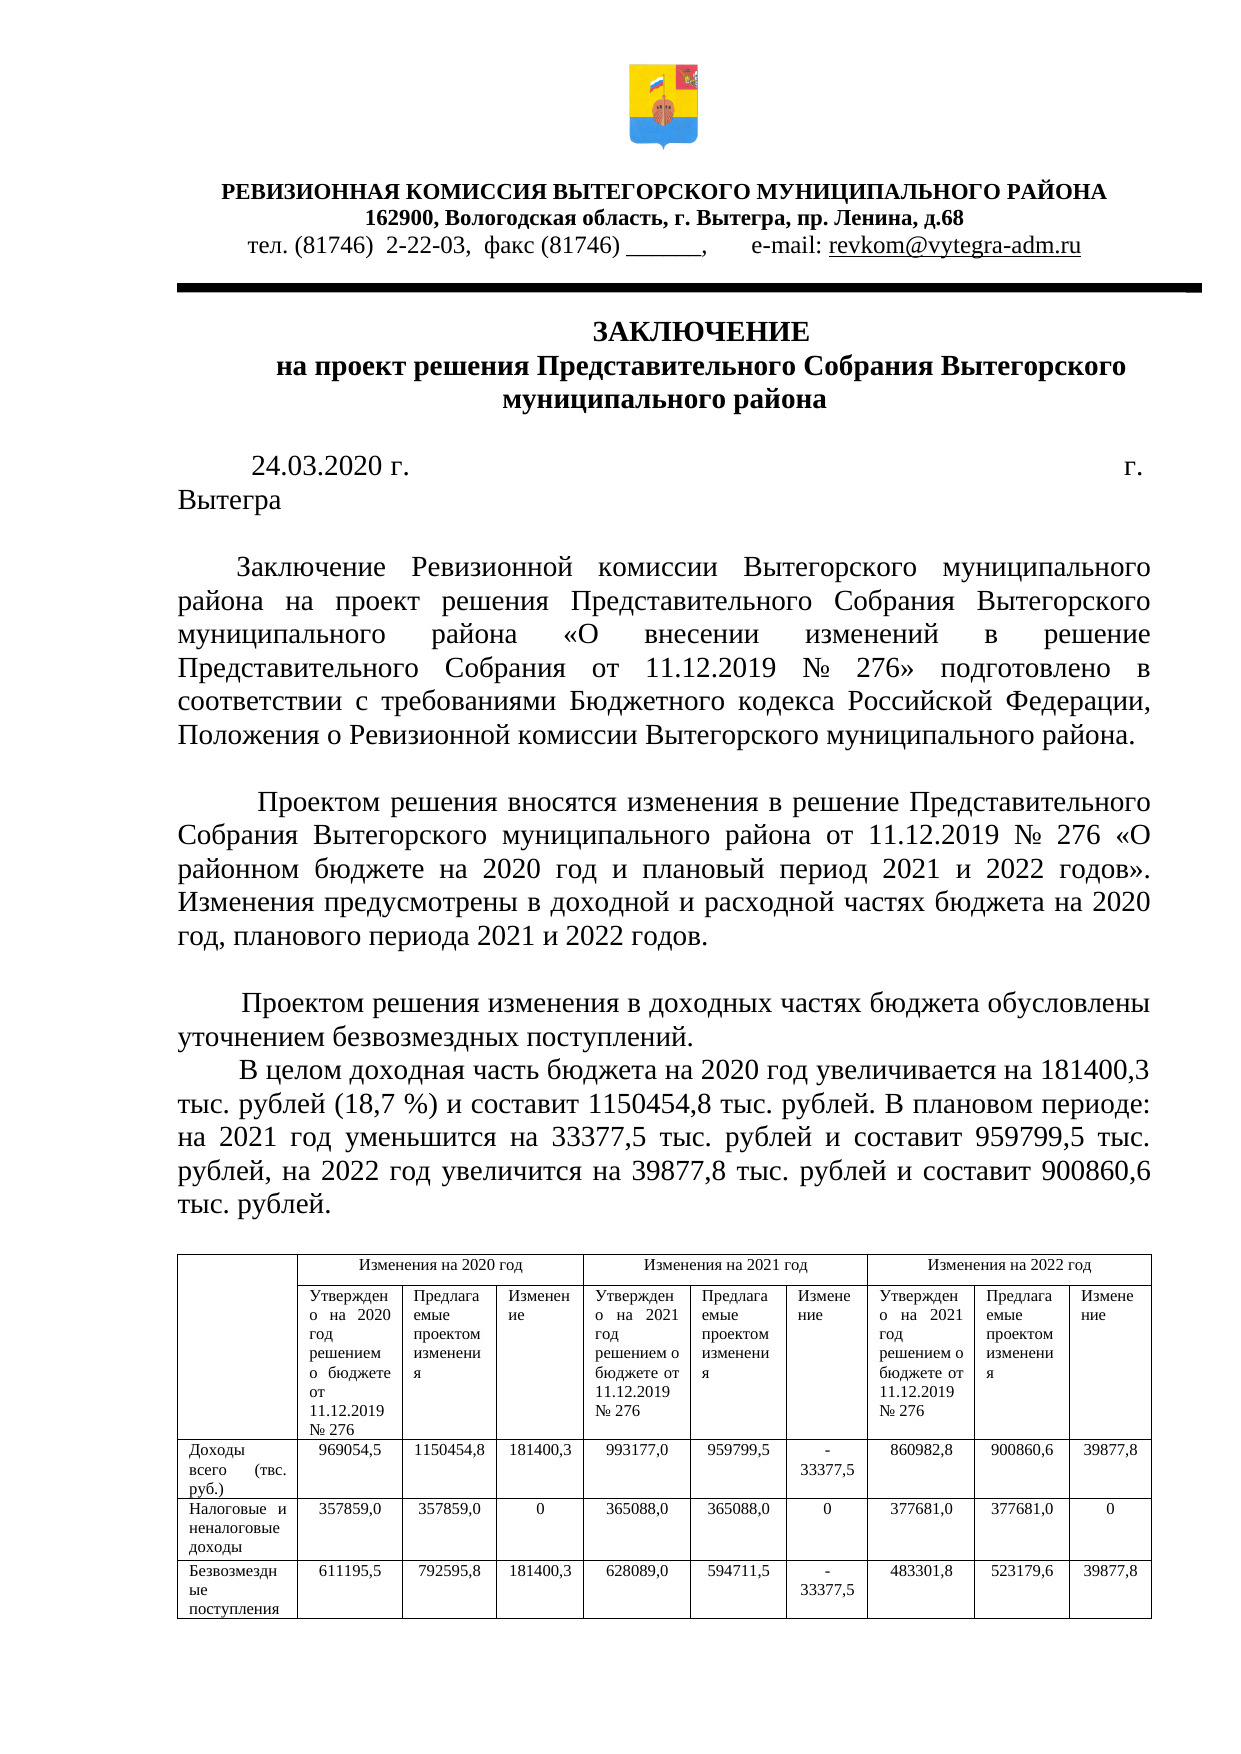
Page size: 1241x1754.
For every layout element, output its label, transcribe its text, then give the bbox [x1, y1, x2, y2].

text 24.03.2020 г. г. Вытегра [177, 448, 1152, 516]
table_cell 181400,3 [497, 1561, 583, 1618]
text Заключение Ревизионной комиссии Вытегорского муниципального района на проект решения Представительного Собрания Вытегорского муниципального района «О внесении изменений в решение Представительного Собрания от 11.12.2019 № 276» подготовлено в соответствии с требованиями Бюджетного кодекса Российской Федерации, Положения о Ревизионной комиссии Вытегорского муниципального района. [177, 549, 1152, 750]
table_cell 900860,6 [975, 1440, 1069, 1498]
table_cell 357859,0 [298, 1499, 402, 1560]
table_cell Предлагаемые проектом изменения [403, 1286, 496, 1439]
table_cell 365088,0 [691, 1499, 786, 1560]
table_cell 483301,8 [868, 1561, 974, 1618]
table_cell Изменение [787, 1286, 867, 1439]
table_header Изменения на 2020 год [298, 1255, 583, 1285]
table_cell 0 [497, 1499, 583, 1560]
table_header Изменения на 2021 год [584, 1255, 867, 1285]
table_cell Доходы всего (твс. руб.) [178, 1440, 297, 1498]
table_header [178, 1255, 297, 1439]
table_cell Утверждено на 2021 год решением о бюджете от 11.12.2019 № 276 [584, 1286, 690, 1439]
table_cell -33377,5 [787, 1440, 867, 1498]
table_cell 0 [1070, 1499, 1151, 1560]
table_cell 792595,8 [403, 1561, 496, 1618]
table_cell 860982,8 [868, 1440, 974, 1498]
table_cell Безвозмездные поступления [178, 1561, 297, 1618]
table_cell 628089,0 [584, 1561, 690, 1618]
table_cell Налоговые и неналоговые доходы [178, 1499, 297, 1560]
table_cell 594711,5 [691, 1561, 786, 1618]
table_cell 611195,5 [298, 1561, 402, 1618]
table_header Изменения на 2022 год [868, 1255, 1151, 1285]
table_cell 0 [787, 1499, 867, 1560]
table_cell 1150454,8 [403, 1440, 496, 1498]
table_cell -33377,5 [787, 1561, 867, 1618]
table_cell Утверждено на 2021 год решением о бюджете от 11.12.2019 № 276 [868, 1286, 974, 1439]
table_cell 523179,6 [975, 1561, 1069, 1618]
table_cell 969054,5 [298, 1440, 402, 1498]
text на проект решения Представительного Собрания Вытегорского муниципального района [177, 348, 1152, 415]
table_cell 181400,3 [497, 1440, 583, 1498]
text Проектом решения изменения в доходных частях бюджета обусловлены уточнением безвозмездных поступлений. [177, 985, 1152, 1052]
table_cell 993177,0 [584, 1440, 690, 1498]
table_cell 39877,8 [1070, 1561, 1151, 1618]
text 162900, Вологодская область, г. Вытегра, пр. Ленина, д.68 [177, 204, 1152, 231]
picture [624, 59, 705, 153]
table_cell Предлагаемые проектом изменения [975, 1286, 1069, 1439]
text Проектом решения вносятся изменения в решение Представительного Собрания Вытегорского муниципального района от 11.12.2019 № 276 «О районном бюджете на 2020 год и плановый период 2021 и 2022 годов». Изменения предусмотрены в доходной и расходной частях бюджета на 2020 год, планового периода 2021 и 2022 годов. [177, 784, 1152, 952]
table_cell 39877,8 [1070, 1440, 1151, 1498]
table_cell 357859,0 [403, 1499, 496, 1560]
text ЗАКЛЮЧЕНИЕ [177, 314, 1152, 348]
table_cell Предлагаемые проектом изменения [691, 1286, 786, 1439]
table_cell Изменение [497, 1286, 583, 1439]
table_cell 377681,0 [868, 1499, 974, 1560]
table_cell Утверждено на 2020 год решением о бюджете от 11.12.2019 № 276 [298, 1286, 402, 1439]
text РЕВИЗИОННАЯ КОМИССИЯ ВЫТЕГОРСКОГО МУНИЦИПАЛЬНОГО РАЙОНА [177, 178, 1152, 204]
table_cell Изменение [1070, 1286, 1151, 1439]
table_cell 377681,0 [975, 1499, 1069, 1560]
text В целом доходная часть бюджета на 2020 год увеличивается на 181400,3 тыс. рублей (18,7 %) и составит 1150454,8 тыс. рублей. В плановом периоде: на 2021 год уменьшится на 33377,5 тыс. рублей и составит 959799,5 тыс. рублей, на 2022 год увеличится на 39877,8 тыс. рублей и составит 900860,6 тыс. рублей. [177, 1052, 1152, 1220]
table_cell 959799,5 [691, 1440, 786, 1498]
table_cell 365088,0 [584, 1499, 690, 1560]
text тел. (81746) 2-22-03, факс (81746) ______, e-mail: revkom@vytegra-adm.ru [177, 231, 1152, 259]
